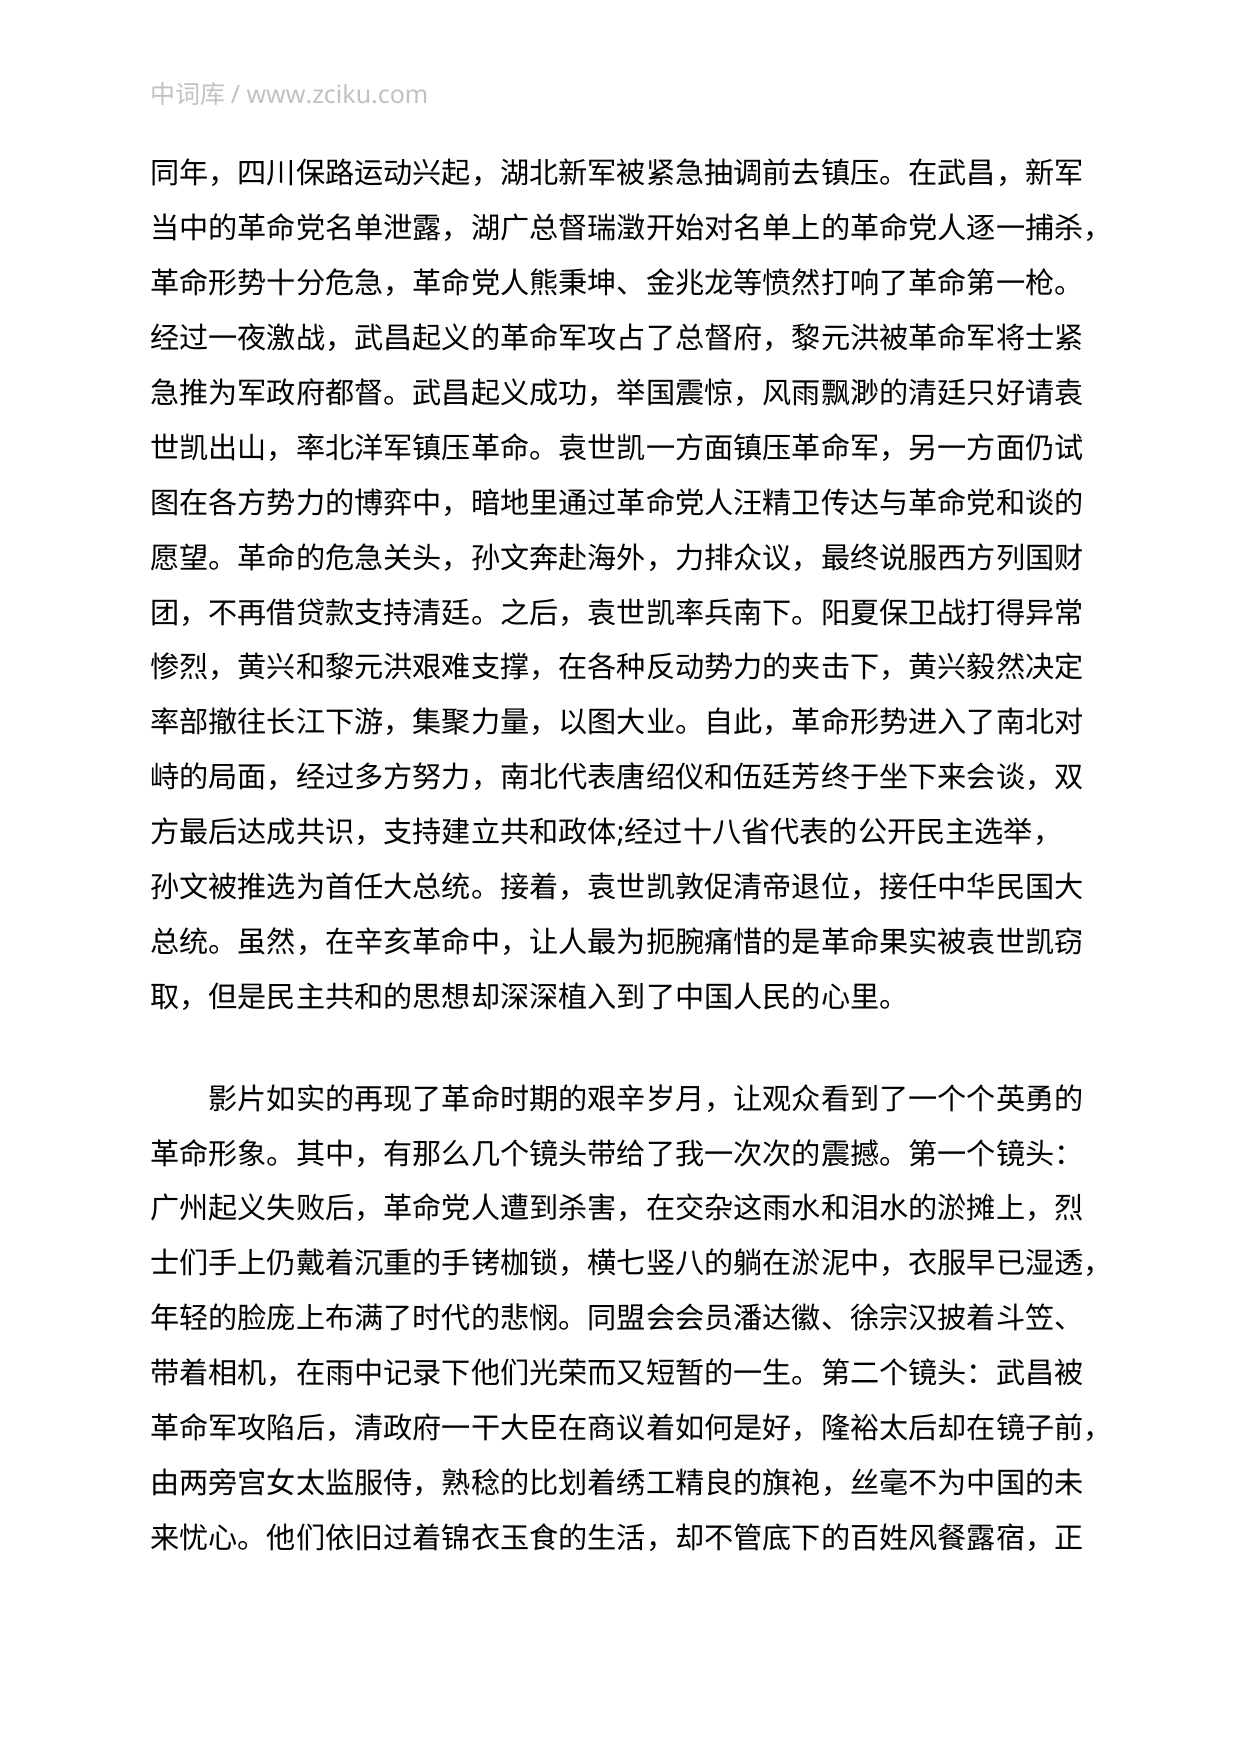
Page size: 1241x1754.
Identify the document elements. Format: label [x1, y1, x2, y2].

text [150, 1075, 1090, 1557]
text [150, 150, 1090, 1016]
